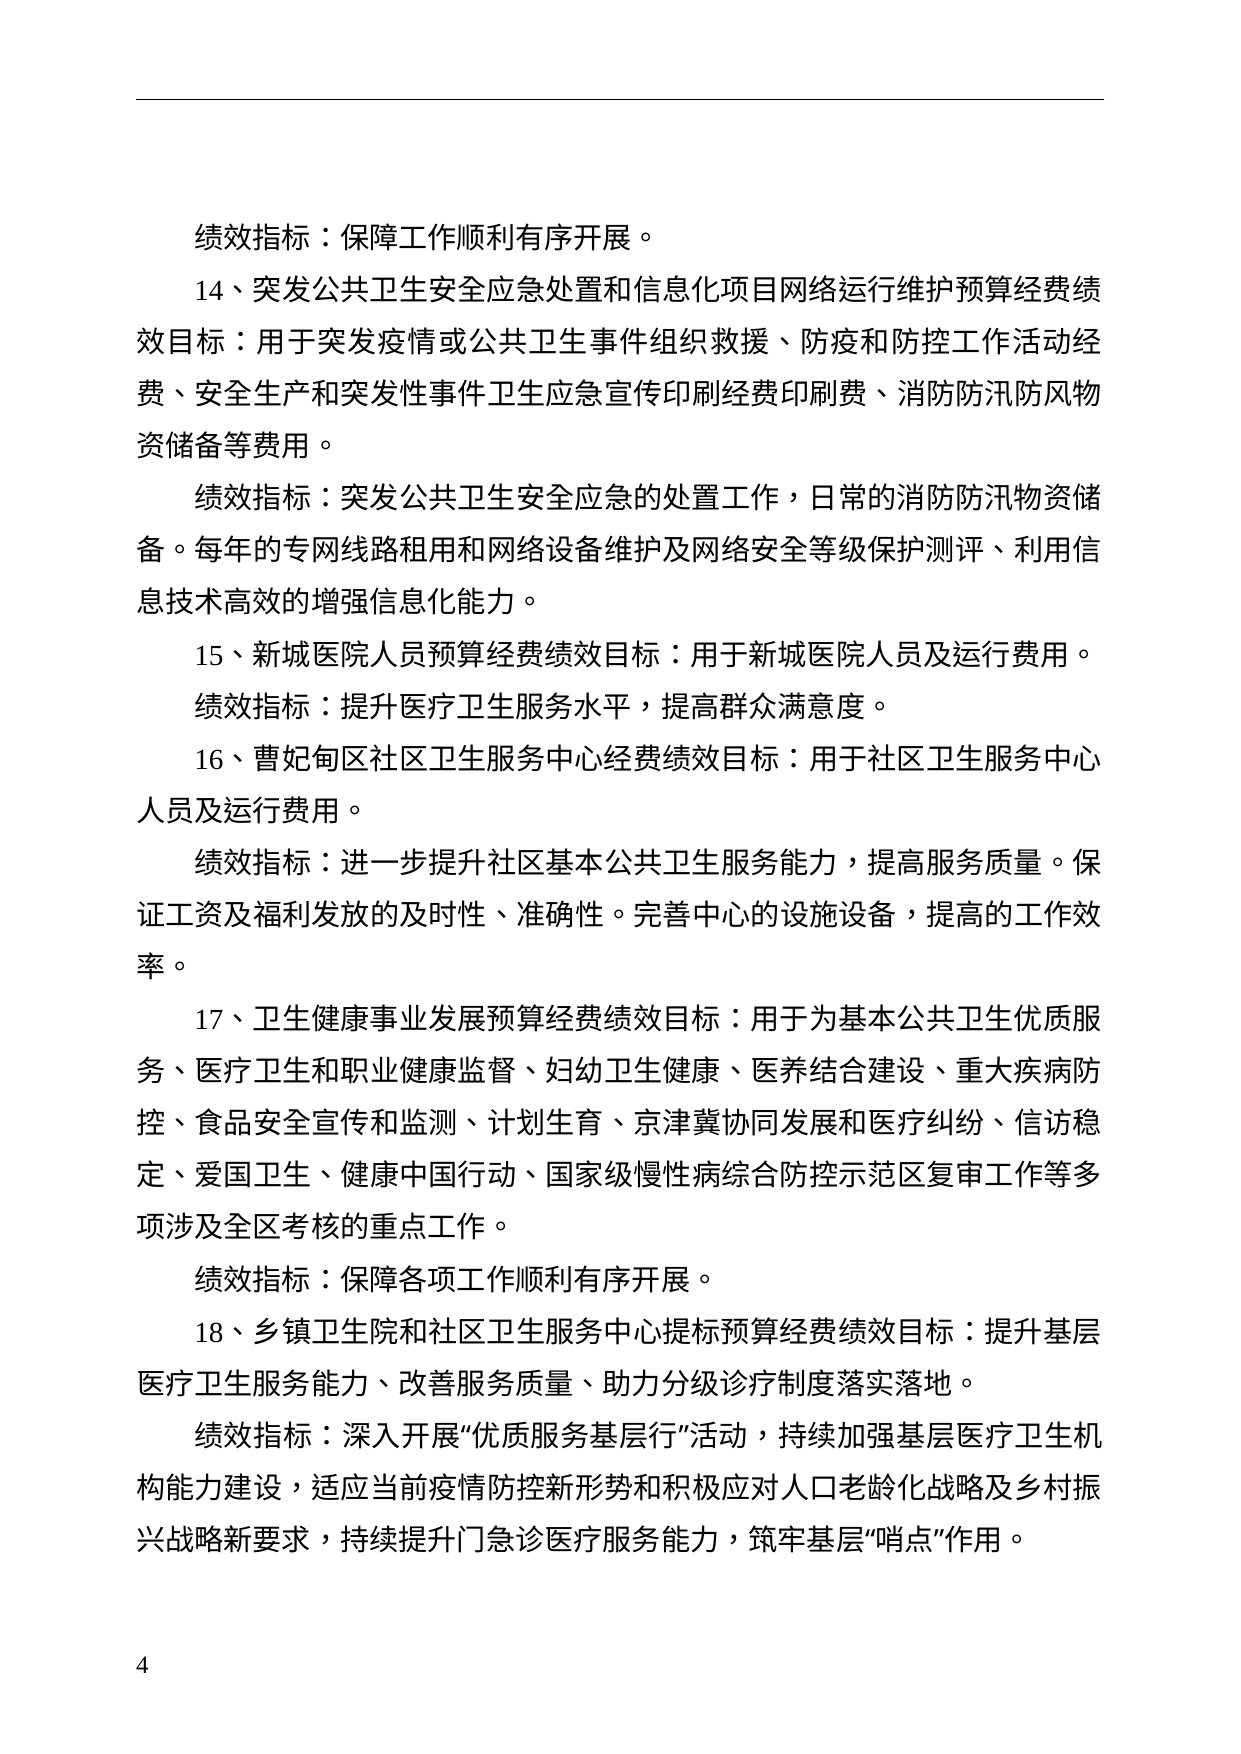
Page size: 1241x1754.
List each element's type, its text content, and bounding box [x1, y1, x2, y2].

text 绩效指标：保障工作顺利有序开展。 [136, 207, 1104, 259]
text 16、曹妃甸区社区卫生服务中心经费绩效目标：用于社区卫生服务中心人员及运行费用。 [136, 727, 1104, 832]
text 14、突发公共卫生安全应急处置和信息化项目网络运行维护预算经费绩效目标：用于突发疫情或公共卫生事件组织救援、防疫和防控工作活动经费、安全生产和突发性事件卫生应急宣传印刷经费印刷费、消防防汛防风物资储备等费用。 [136, 259, 1104, 467]
text 18、乡镇卫生院和社区卫生服务中心提标预算经费绩效目标：提升基层医疗卫生服务能力、改善服务质量、助力分级诊疗制度落实落地。 [136, 1300, 1104, 1404]
text 绩效指标：保障各项工作顺利有序开展。 [136, 1248, 1104, 1300]
text 绩效指标：深入开展“优质服务基层行”活动，持续加强基层医疗卫生机构能力建设，适应当前疫情防控新形势和积极应对人口老龄化战略及乡村振兴战略新要求，持续提升门急诊医疗服务能力，筑牢基层“哨点”作用。 [136, 1404, 1104, 1561]
text 绩效指标：突发公共卫生安全应急的处置工作，日常的消防防汛物资储备。每年的专网线路租用和网络设备维护及网络安全等级保护测评、利用信息技术高效的增强信息化能力。 [136, 467, 1104, 623]
text 绩效指标：提升医疗卫生服务水平，提高群众满意度。 [136, 675, 1104, 727]
text 绩效指标：进一步提升社区基本公共卫生服务能力，提高服务质量。保证工资及福利发放的及时性、准确性。完善中心的设施设备，提高的工作效率。 [136, 832, 1104, 988]
text 15、新城医院人员预算经费绩效目标：用于新城医院人员及运行费用。 [136, 623, 1104, 675]
text 17、卫生健康事业发展预算经费绩效目标：用于为基本公共卫生优质服务、医疗卫生和职业健康监督、妇幼卫生健康、医养结合建设、重大疾病防控、食品安全宣传和监测、计划生育、京津冀协同发展和医疗纠纷、信访稳定、爱国卫生、健康中国行动、国家级慢性病综合防控示范区复审工作等多项涉及全区考核的重点工作。 [136, 988, 1104, 1248]
